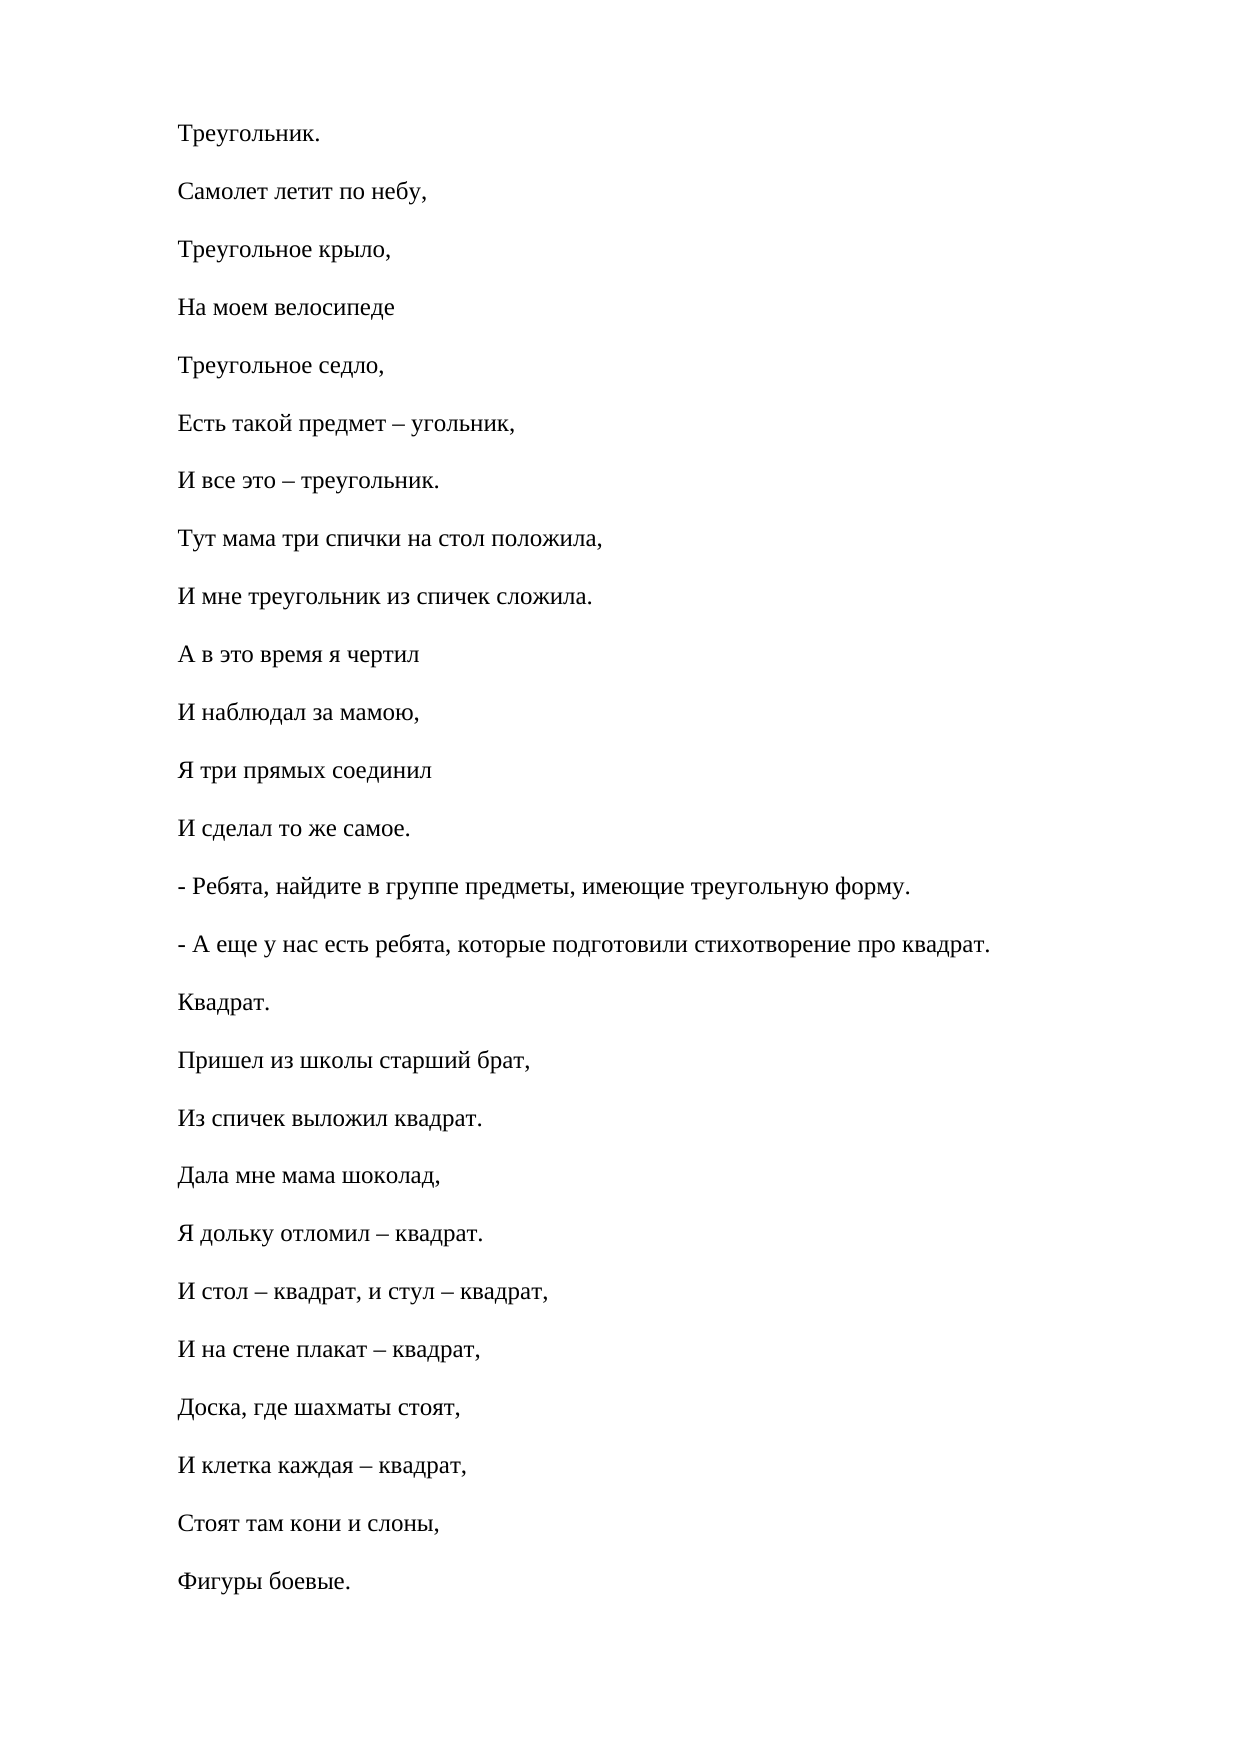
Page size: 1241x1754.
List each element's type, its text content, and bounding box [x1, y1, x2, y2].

text И клетка каждая – квадрат, [177, 1450, 1152, 1479]
text На моем велосипеде [177, 292, 1152, 321]
text Фигуры боевые. [177, 1566, 1152, 1595]
text Есть такой предмет – угольник, [177, 408, 1152, 436]
text Тут мама три спички на стол положила, [177, 523, 1152, 552]
text Пришел из школы старший брат, [177, 1045, 1152, 1073]
text И наблюдал за мамою, [177, 697, 1152, 726]
text Дала мне мама шоколад, [177, 1161, 1152, 1189]
text А в это время я чертил [177, 639, 1152, 668]
text И на стене плакат – квадрат, [177, 1334, 1152, 1363]
text Доска, где шахматы стоят, [177, 1392, 1152, 1421]
text Самолет летит по небу, [177, 176, 1152, 205]
text - Ребята, найдите в группе предметы, имеющие треугольную форму. [177, 871, 1152, 900]
text Треугольник. [177, 118, 1152, 147]
text - А еще у нас есть ребята, которые подготовили стихотворение про квадрат. [177, 929, 1152, 958]
text Квадрат. [177, 987, 1152, 1016]
text И сделал то же самое. [177, 813, 1152, 842]
text Стоят там кони и слоны, [177, 1508, 1152, 1537]
text И стол – квадрат, и стул – квадрат, [177, 1276, 1152, 1305]
text И все это – треугольник. [177, 466, 1152, 494]
text Я три прямых соединил [177, 755, 1152, 784]
text Треугольное седло, [177, 350, 1152, 378]
text Из спичек выложил квадрат. [177, 1103, 1152, 1131]
text Треугольное крыло, [177, 234, 1152, 263]
text Я дольку отломил – квадрат. [177, 1218, 1152, 1247]
text И мне треугольник из спичек сложила. [177, 581, 1152, 610]
